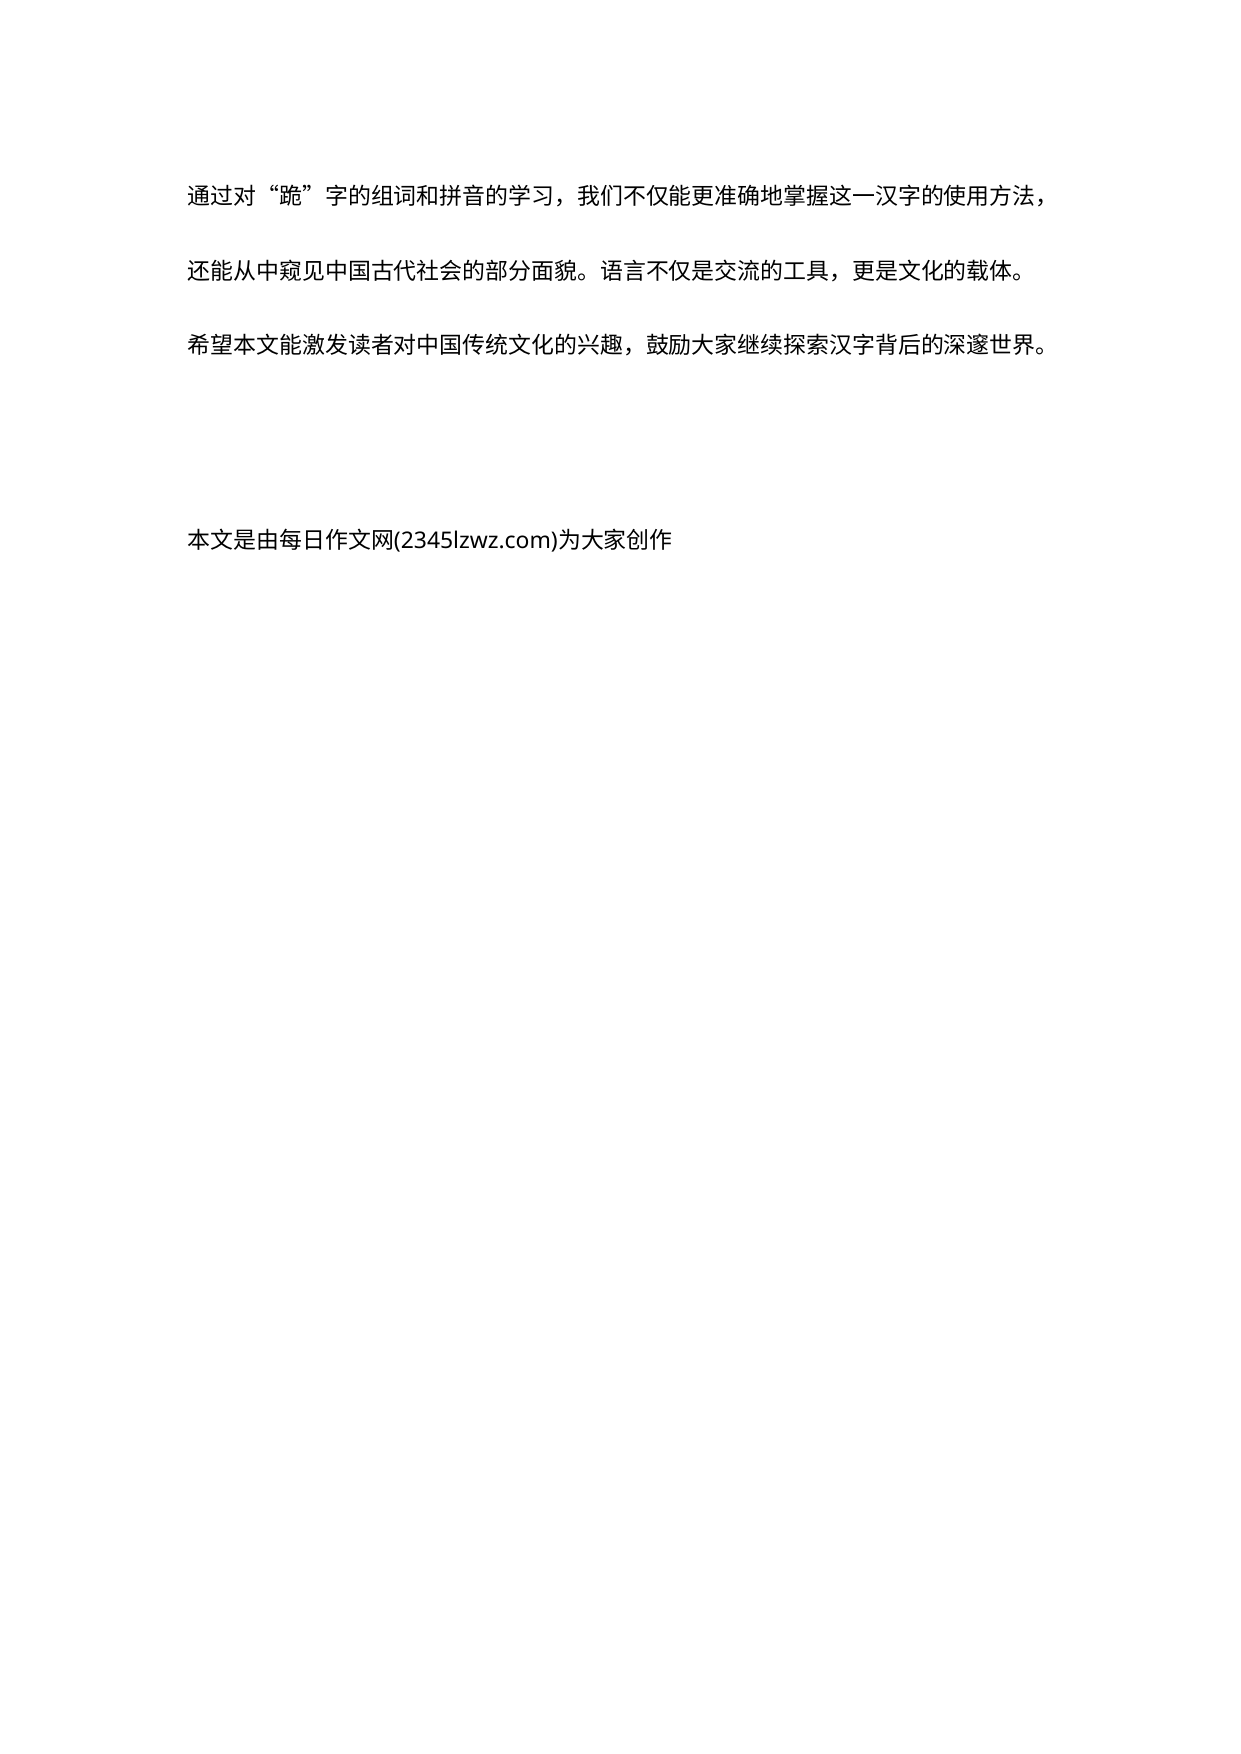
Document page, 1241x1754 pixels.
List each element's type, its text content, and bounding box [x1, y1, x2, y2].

text 通过对“跪”字的组词和拼音的学习，我们不仅能更准确地掌握这一汉字的使用方法，还能从中窥见中国古代社会的部分面貌。语言不仅是交流的工具，更是文化的载体。希望本文能激发读者对中国传统文化的兴趣，鼓励大家继续探索汉字背后的深邃世界。 [187, 162, 1053, 376]
text 本文是由每日作文网(2345lzwz.com)为大家创作 [187, 506, 1053, 571]
